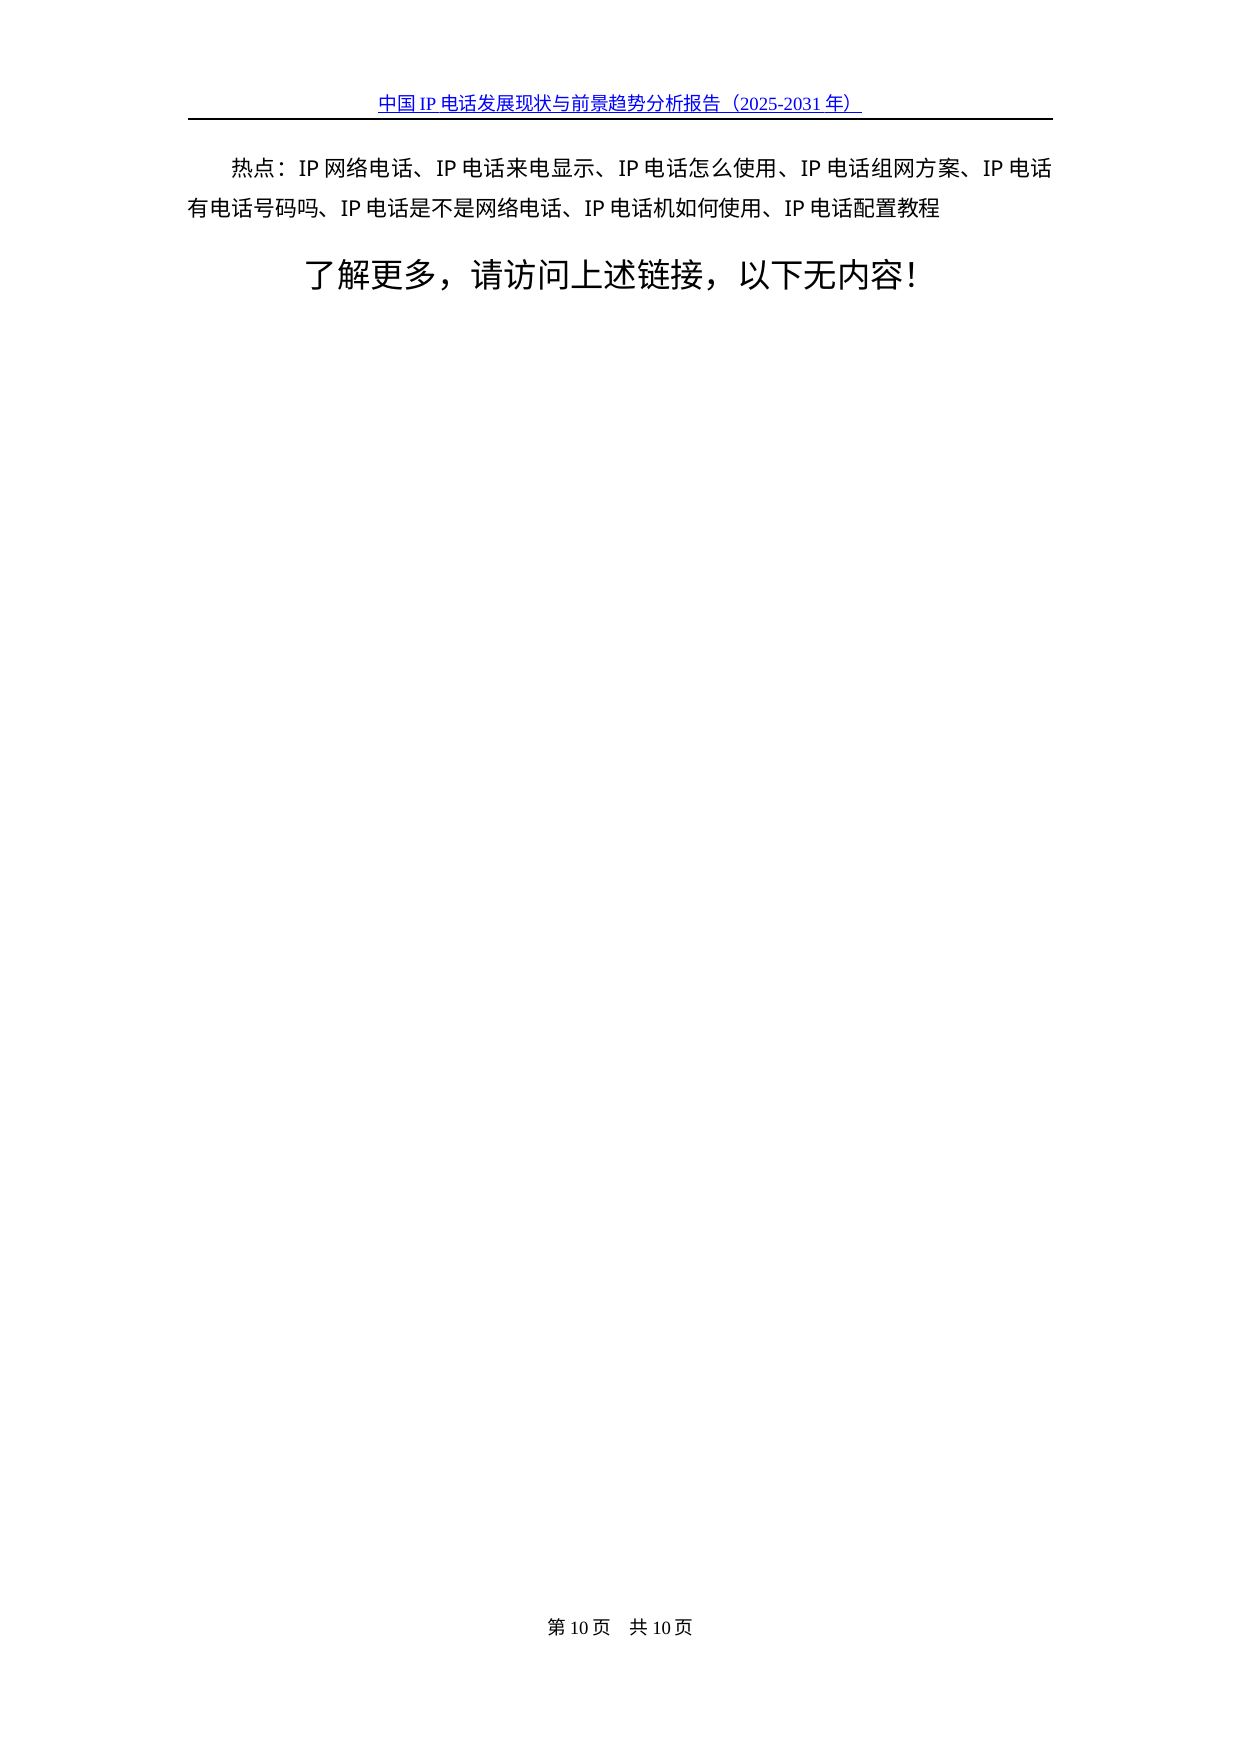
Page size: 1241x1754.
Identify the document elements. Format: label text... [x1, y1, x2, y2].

title 了解更多，请访问上述链接，以下无内容！ [187, 241, 1053, 306]
text 热点：IP网络电话、IP电话来电显示、IP电话怎么使用、IP电话组网方案、IP电话有电话号码吗、IP电话是不是网络电话、IP电话机如何使用、IP电话配置教程 [187, 150, 1053, 223]
